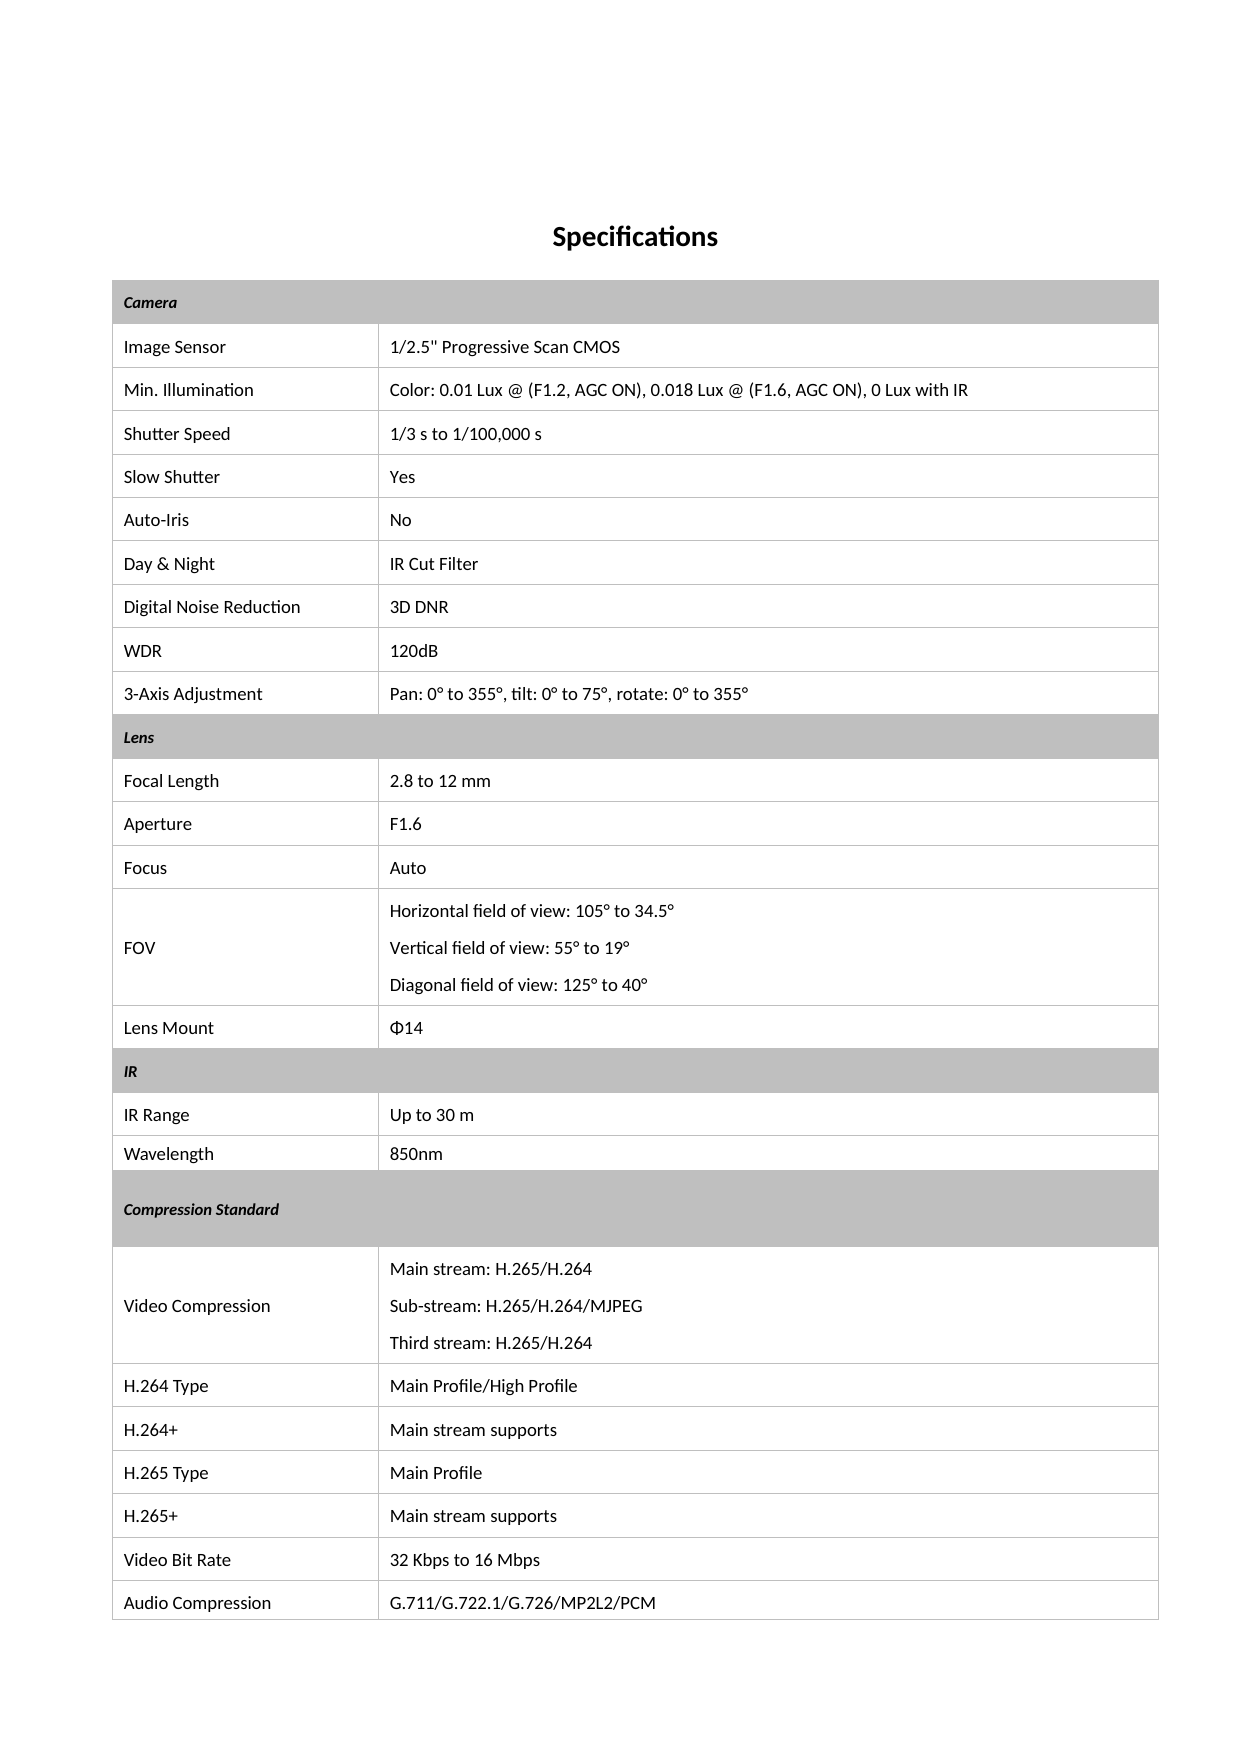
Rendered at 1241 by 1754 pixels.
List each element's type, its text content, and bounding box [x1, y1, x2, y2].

table_cell WDR [113, 628, 378, 671]
table_cell Video Bit Rate [113, 1538, 378, 1580]
table_cell Slow Shutter [113, 455, 378, 497]
table_cell Horizontal field of view: 105° to 34.5° Vertical field of view: 55° to 19° Diagonal field of view: 125° to 40° [379, 889, 1158, 1005]
table_cell Lens [113, 715, 1158, 758]
table_cell IR [113, 1049, 378, 1092]
table_cell Auto-Iris [113, 498, 378, 540]
table_cell Φ14 [379, 1006, 1158, 1048]
table_cell Focal Length [113, 759, 378, 801]
table_cell Main Profile/High Profile [379, 1364, 1158, 1406]
table_cell Auto [379, 846, 1158, 888]
table_cell 850nm [379, 1136, 1158, 1170]
table_cell Pan: 0° to 355°, tilt: 0° to 75°, rotate: 0° to 355° [379, 672, 1158, 714]
table_cell Wavelength [113, 1136, 378, 1170]
table_cell F1.6 [379, 802, 1158, 844]
table_cell H.265+ [113, 1494, 378, 1537]
table_cell Day & Night [113, 541, 378, 584]
table_cell Image Sensor [113, 324, 378, 367]
table_cell Main stream supports [379, 1407, 1158, 1450]
table_cell Shutter Speed [113, 411, 378, 453]
table_header Specifications [112, 191, 1158, 280]
table_cell IR Cut Filter [379, 541, 1158, 584]
table_cell 3D DNR [379, 585, 1158, 627]
table_cell Digital Noise Reduction [113, 585, 378, 627]
table_cell Focus [113, 846, 378, 888]
table_cell Main stream supports [379, 1494, 1158, 1537]
table_cell 1/2.5" Progressive Scan CMOS [379, 324, 1158, 367]
table_cell FOV [113, 889, 378, 1005]
table_cell H.265 Type [113, 1451, 378, 1493]
table_cell Video Compression [113, 1247, 378, 1363]
table_cell Yes [379, 455, 1158, 497]
table_cell Compression Standard [113, 1171, 378, 1246]
table_cell H.264 Type [113, 1364, 378, 1406]
table_cell Min. Illumination [113, 368, 378, 410]
table_cell 3-Axis Adjustment [113, 672, 378, 714]
table_cell No [379, 498, 1158, 540]
table_cell H.264+ [113, 1407, 378, 1450]
table_cell IR Range [113, 1093, 378, 1135]
table_cell Main Profile [379, 1451, 1158, 1493]
table_cell 120dB [379, 628, 1158, 671]
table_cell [379, 1581, 1158, 1619]
table_cell Color: 0.01 Lux @ (F1.2, AGC ON), 0.018 Lux @ (F1.6, AGC ON), 0 Lux with IR [379, 368, 1158, 410]
table_cell 2.8 to 12 mm [379, 759, 1158, 801]
table_cell Aperture [113, 802, 378, 844]
table_cell Up to 30 m [379, 1093, 1158, 1135]
table_cell Camera [113, 281, 1158, 323]
table_cell Audio Compression [113, 1581, 378, 1619]
table_cell 1/3 s to 1/100,000 s [379, 411, 1158, 453]
table_cell [379, 1171, 1158, 1246]
table_cell Main stream: H.265/H.264 Sub-stream: H.265/H.264/MJPEG Third stream: H.265/H.264 [379, 1247, 1158, 1363]
table_cell Lens Mount [113, 1006, 378, 1048]
table_cell 32 Kbps to 16 Mbps [379, 1538, 1158, 1580]
table_cell [379, 1049, 1158, 1092]
